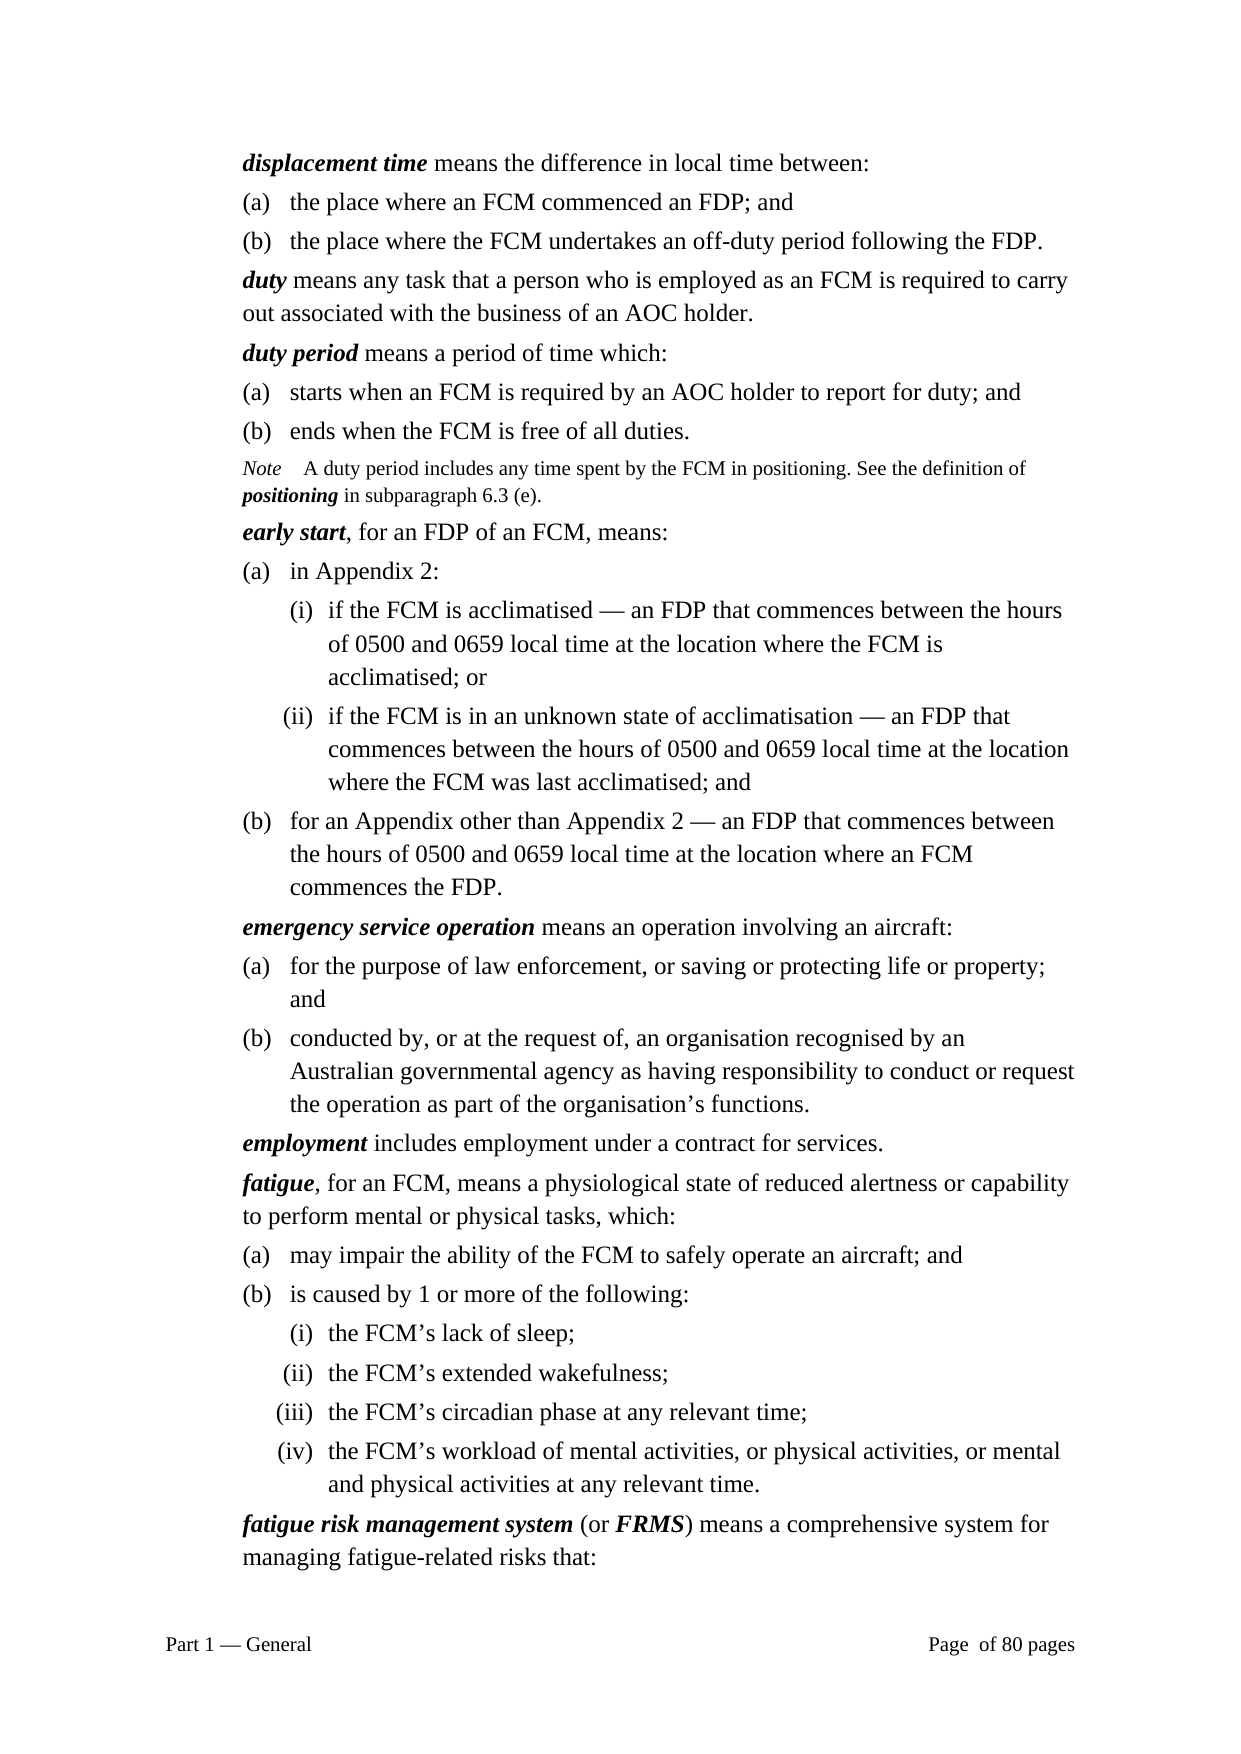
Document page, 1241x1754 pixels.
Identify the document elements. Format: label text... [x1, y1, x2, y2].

text (b) the place where the FCM undertakes an off-duty period following the FDP. [242, 226, 1075, 255]
text employment includes employment under a contract for services. [242, 1128, 1075, 1157]
text (a) in Appendix 2: [242, 556, 1075, 585]
text (a) starts when an FCM is required by an AOC holder to report for duty; and [242, 377, 1075, 406]
text duty period means a period of time which: [242, 338, 1075, 367]
text (b) ends when the FCM is free of all duties. [242, 416, 1075, 445]
text (b) is caused by 1 or more of the following: [242, 1279, 1075, 1308]
text (iv) the FCM’s workload of mental activities, or physical activities, or mental and physical activities at any relevant time. [213, 1436, 1075, 1498]
text (i) if the FCM is acclimatised — an FDP that commences between the hours of 0500 and 0659 local time at the location where the FCM is acclimatised; or [213, 596, 1075, 690]
text (ii) the FCM’s extended wakefulness; [213, 1358, 1075, 1387]
text duty means any task that a person who is employed as an FCM is required to carry out associated with the business of an AOC holder. [242, 266, 1075, 327]
text (ii) if the FCM is in an unknown state of acclimatisation — an FDP that commences between the hours of 0500 and 0659 local time at the location where the FCM was last acclimatised; and [213, 701, 1075, 796]
text (a) the place where an FCM commenced an FDP; and [242, 187, 1075, 216]
text fatigue risk management system (or FRMS) means a comprehensive system for managing fatigue-related risks that: [242, 1509, 1075, 1570]
text (i) the FCM’s lack of sleep; [213, 1318, 1075, 1347]
text displacement time means the difference in local time between: [242, 148, 1075, 176]
text Note A duty period includes any time spent by the FCM in positioning. See the definition of positioning in subparagraph 6.3 (e). [242, 456, 1075, 507]
text (b) for an Appendix other than Appendix 2 — an FDP that commences between the hours of 0500 and 0659 local time at the location where an FCM commences the FDP. [242, 806, 1075, 901]
text fatigue, for an FCM, means a physiological state of reduced alertness or capability to perform mental or physical tasks, which: [242, 1168, 1075, 1229]
text (a) may impair the ability of the FCM to safely operate an aircraft; and [242, 1240, 1075, 1269]
text (iii) the FCM’s circadian phase at any relevant time; [213, 1397, 1075, 1426]
text (b) conducted by, or at the request of, an organisation recognised by an Australian governmental agency as having responsibility to conduct or request the operation as part of the organisation’s functions. [242, 1023, 1075, 1118]
text (a) for the purpose of law enforcement, or saving or protecting life or property; and [242, 951, 1075, 1013]
text emergency service operation means an operation involving an aircraft: [242, 912, 1075, 940]
text early start, for an FDP of an FCM, means: [242, 517, 1075, 546]
